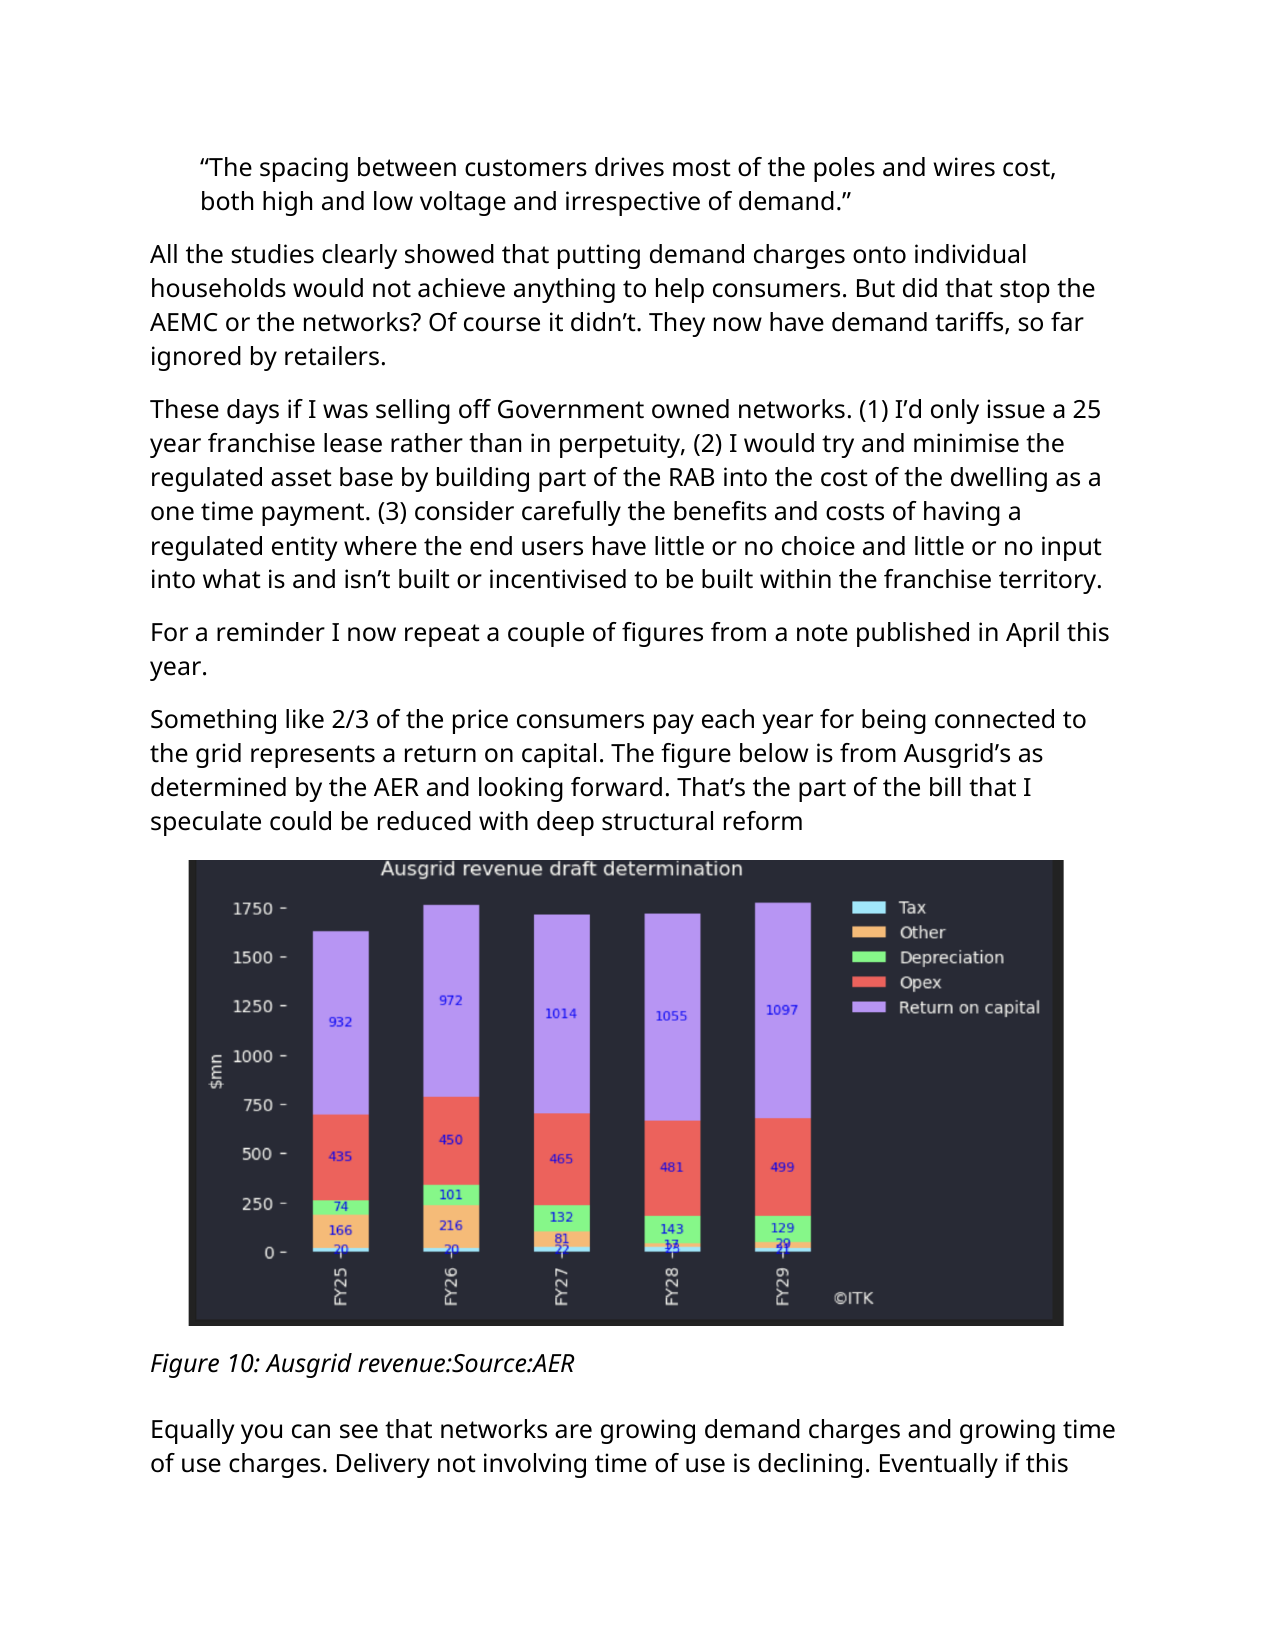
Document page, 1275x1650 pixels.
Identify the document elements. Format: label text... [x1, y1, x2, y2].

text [150, 1411, 1125, 1479]
text “The spacing between customers drives most of the poles and wires cost, both high and low voltage and irrespective of demand.” [200, 150, 1075, 218]
text Something like 2/3 of the price consumers pay each year for being connected to the grid represents a return on capital. The figure below is from Ausgrid’s as determined by the AER and looking forward. That’s the part of the bill that I speculate could be reduced with deep structural reform [150, 702, 1125, 838]
text These days if I was selling off Government owned networks. (1) I’d only issue a 25 year franchise lease rather than in perpetuity, (2) I would try and minimise the regulated asset base by building part of the RAB into the cost of the dwelling as a one time payment. (3) consider carefully the benefits and costs of having a regulated entity where the end users have little or no choice and little or no input into what is and isn’t built or incentivised to be built within the franchise territory. [150, 392, 1125, 596]
text For a reminder I now repeat a couple of figures from a note published in April this year. [150, 615, 1125, 683]
table_header Figure 10: Ausgrid revenue:Source:AER [139, 857, 1114, 1392]
picture [188, 860, 1064, 1326]
text All the studies clearly showed that putting demand charges onto individual households would not achieve anything to help consumers. But did that stop the AEMC or the networks? Of course it didn’t. They now have demand tariffs, so far ignored by retailers. [150, 237, 1125, 373]
